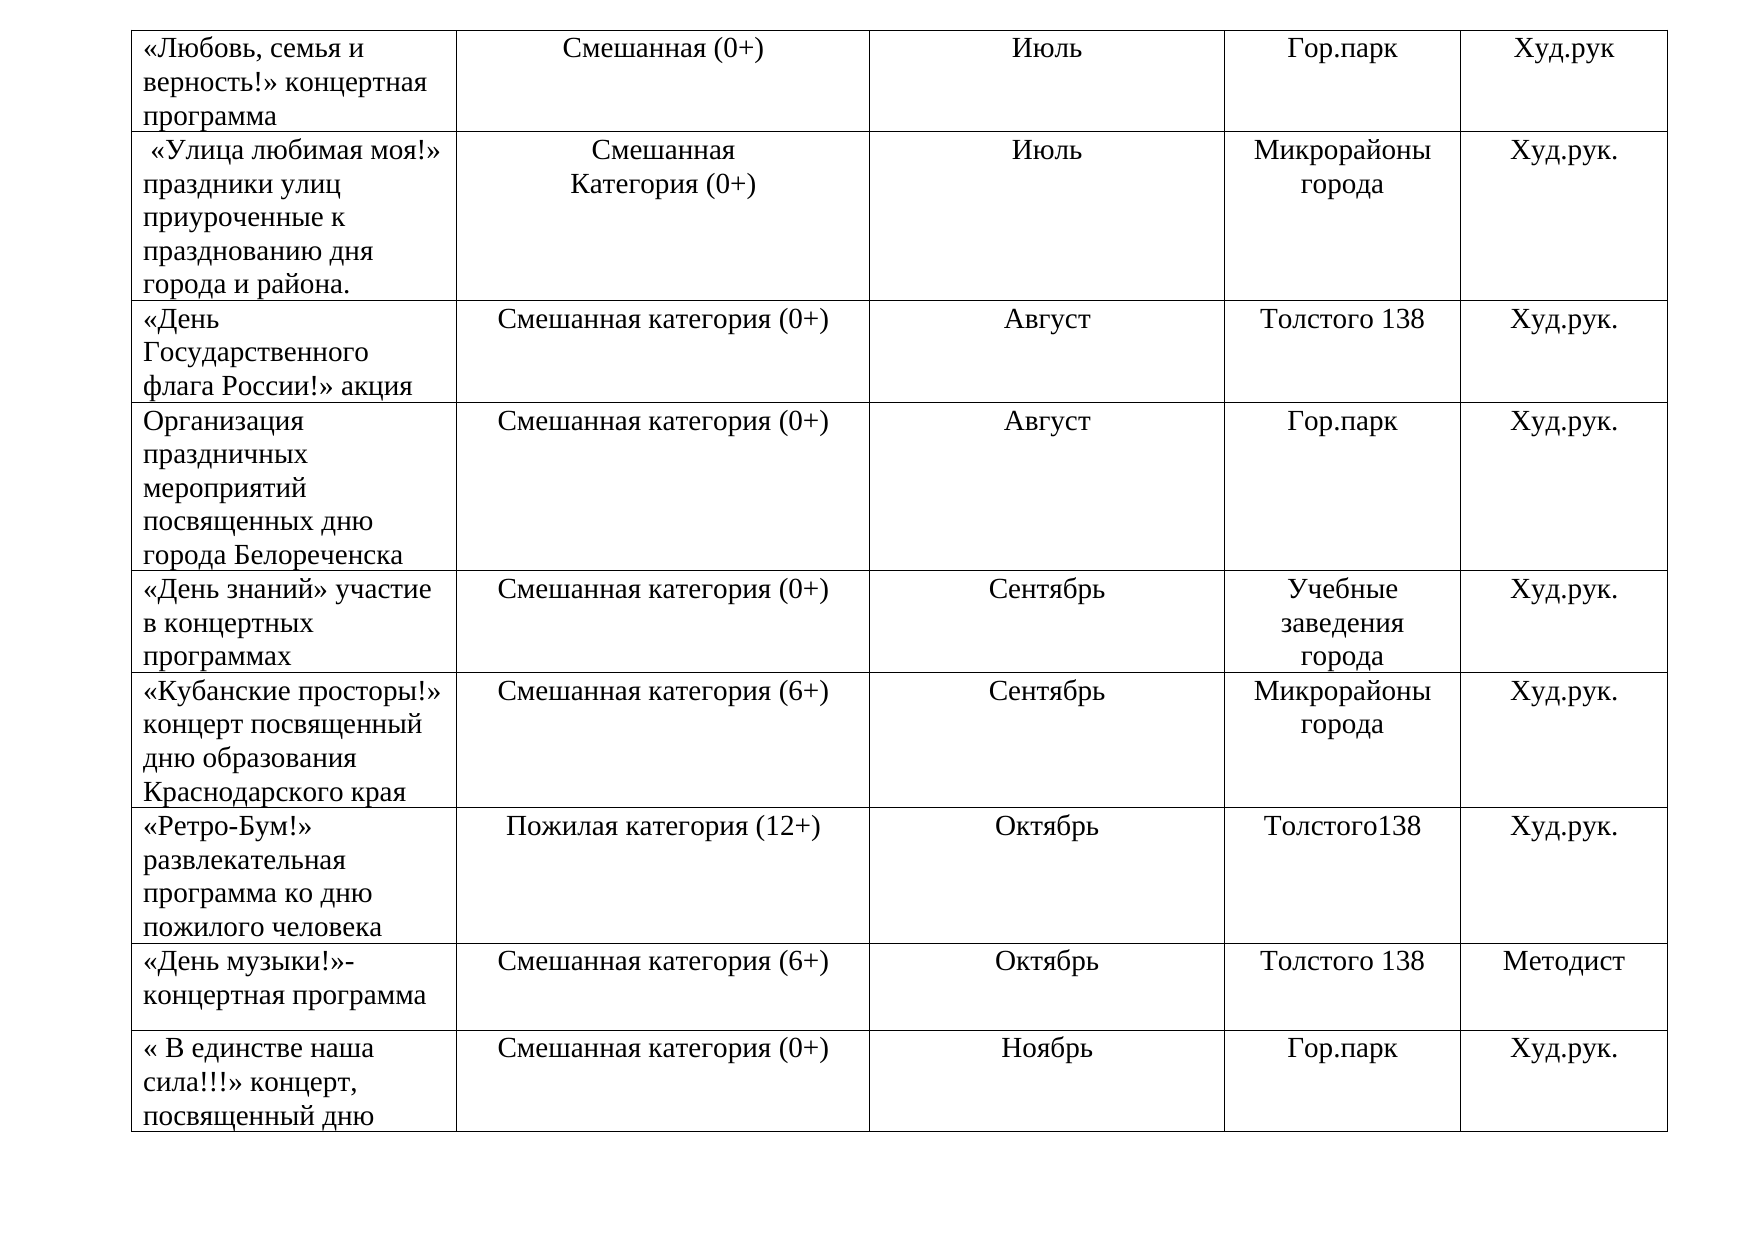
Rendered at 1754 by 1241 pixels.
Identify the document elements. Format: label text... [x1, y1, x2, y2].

table_cell Август [870, 301, 1224, 402]
table_cell Микрорайоны города [1225, 132, 1460, 300]
table_cell Толстого 138 [1225, 944, 1460, 1029]
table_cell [457, 1031, 869, 1131]
table_cell «Ретро-Бум!» развлекательная программа ко дню пожилого человека [132, 808, 456, 942]
table_cell Пожилая категория (12+) [457, 808, 869, 942]
table_cell Толстого138 [1225, 808, 1460, 942]
table_cell Гор.парк [1225, 403, 1460, 570]
table_cell Смешанная категория (6+) [457, 673, 869, 807]
table_cell Худ.рук. [1461, 673, 1667, 807]
table_cell Толстого 138 [1225, 301, 1460, 402]
table_cell Октябрь [870, 808, 1224, 942]
table_cell «Кубанские просторы!» концерт посвященный дню образования Краснодарского края [132, 673, 456, 807]
table_cell Худ.рук. [1461, 1031, 1667, 1131]
table_cell Июль [870, 132, 1224, 300]
table_cell Смешанная категория (0+) [457, 571, 869, 672]
table_cell Гор.парк [1225, 31, 1460, 131]
table_cell Сентябрь [870, 673, 1224, 807]
table_cell Гор.парк [1225, 1031, 1460, 1131]
table_cell Смешанная (0+) [457, 31, 869, 131]
table_cell Учебные заведения города [1225, 571, 1460, 672]
table_cell Худ.рук. [1461, 403, 1667, 570]
table_cell Худ.рук [1461, 31, 1667, 131]
table_cell Смешанная категория (0+) [457, 403, 869, 570]
table_cell Худ.рук. [1461, 132, 1667, 300]
table_cell Сентябрь [870, 571, 1224, 672]
table_cell Микрорайоны города [1225, 673, 1460, 807]
table_cell Худ.рук. [1461, 301, 1667, 402]
table_cell Организация праздничных мероприятий посвященных дню города Белореченска [132, 403, 456, 570]
table_cell Худ.рук. [1461, 571, 1667, 672]
table_cell «День музыки!»-концертная программа [132, 944, 456, 1029]
table_cell «Любовь, семья и верность!» концертная программа [132, 31, 456, 131]
table_cell Август [870, 403, 1224, 570]
table_cell Методист [1461, 944, 1667, 1029]
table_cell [132, 1031, 456, 1131]
table_cell «День знаний» участие в концертных программах [132, 571, 456, 672]
table_cell Ноябрь [870, 1031, 1224, 1131]
table_cell Смешанная категория (6+) [457, 944, 869, 1029]
table_cell Июль [870, 31, 1224, 131]
table_cell «Улица любимая моя!» праздники улиц приуроченные к празднованию дня города и района. [132, 132, 456, 300]
table_cell Худ.рук. [1461, 808, 1667, 942]
table_cell Октябрь [870, 944, 1224, 1029]
table_cell «День Государственного флага России!» акция [132, 301, 456, 402]
table_cell Смешанная Категория (0+) [457, 132, 869, 300]
table_cell Смешанная категория (0+) [457, 301, 869, 402]
